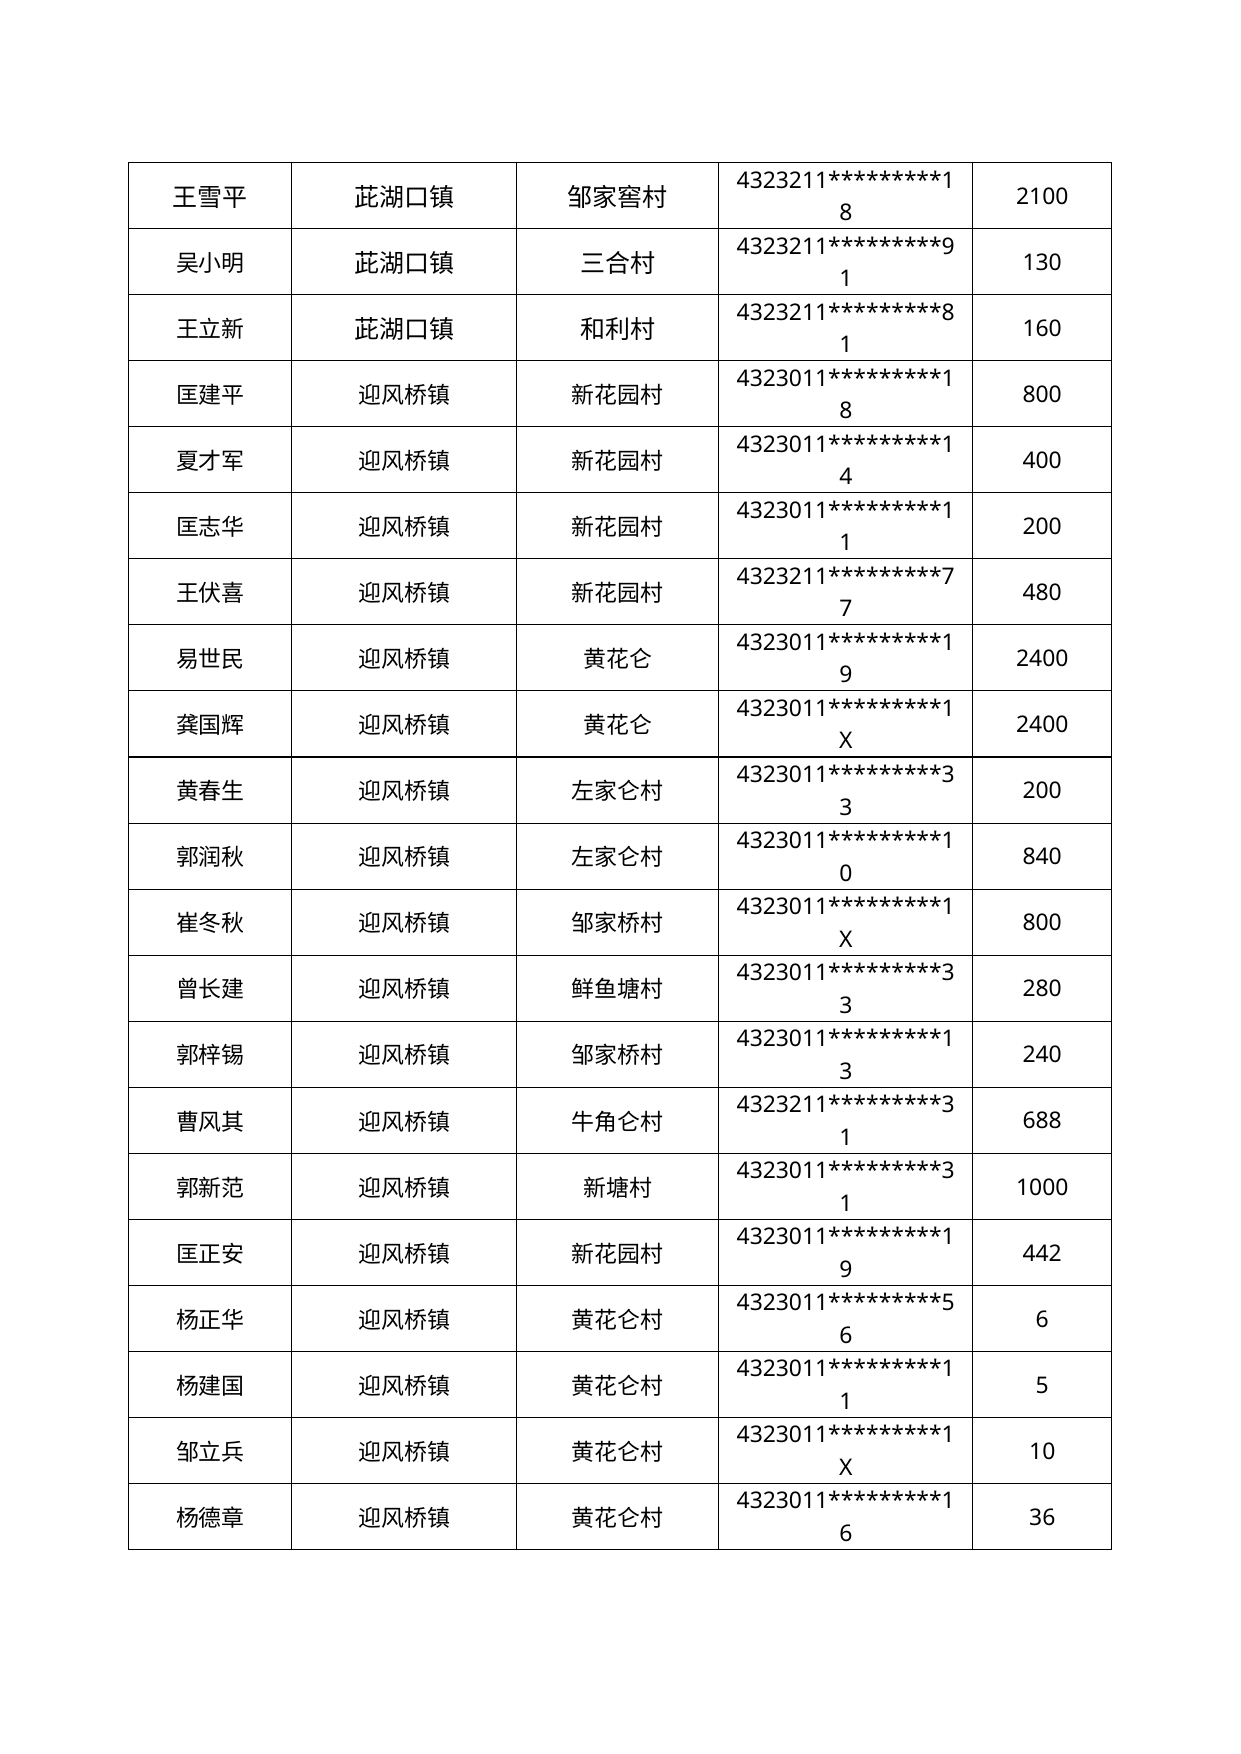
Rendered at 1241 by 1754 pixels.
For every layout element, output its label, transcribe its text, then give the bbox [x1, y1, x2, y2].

table_cell 480 [973, 559, 1111, 624]
table_cell 迎风桥镇 [292, 691, 516, 756]
table_cell 4323211*********18 [719, 163, 972, 228]
table_cell 2100 [973, 163, 1111, 228]
table_cell 郭润秋 [129, 824, 291, 888]
table_cell 160 [973, 295, 1111, 360]
table_cell 王伏喜 [129, 559, 291, 624]
table_cell 迎风桥镇 [292, 1022, 516, 1087]
table_cell 迎风桥镇 [292, 361, 516, 426]
table_cell 10 [973, 1418, 1111, 1483]
table_cell 4323011*********1X [719, 691, 972, 756]
table_cell 迎风桥镇 [292, 824, 516, 888]
table_cell 迎风桥镇 [292, 1286, 516, 1351]
table_cell 迎风桥镇 [292, 1220, 516, 1285]
table_cell 吴小明 [129, 229, 291, 294]
table_cell 4323011*********18 [719, 361, 972, 426]
table_cell 新花园村 [517, 493, 718, 558]
table_cell 茈湖口镇 [292, 295, 516, 360]
table_cell 王雪平 [129, 163, 291, 228]
table_cell 迎风桥镇 [292, 1484, 516, 1549]
table_cell 4323011*********1X [719, 1418, 972, 1483]
table_cell 迎风桥镇 [292, 493, 516, 558]
table_cell 2400 [973, 691, 1111, 756]
table_cell 4323011*********13 [719, 1022, 972, 1087]
table_cell 4323011*********14 [719, 427, 972, 492]
table_cell 邹家窖村 [517, 163, 718, 228]
table_cell 4323011*********11 [719, 1352, 972, 1417]
table_cell 280 [973, 956, 1111, 1021]
table_cell 邹家桥村 [517, 890, 718, 954]
table_cell 4323211*********31 [719, 1088, 972, 1153]
table_cell 4323211*********81 [719, 295, 972, 360]
table_cell 840 [973, 824, 1111, 888]
table_cell 易世民 [129, 625, 291, 690]
table_cell 曹风其 [129, 1088, 291, 1153]
table_cell 迎风桥镇 [292, 1352, 516, 1417]
table_cell 4323011*********19 [719, 1220, 972, 1285]
table_cell 邹立兵 [129, 1418, 291, 1483]
table_cell 匡正安 [129, 1220, 291, 1285]
table_cell 130 [973, 229, 1111, 294]
table_cell 郭梓锡 [129, 1022, 291, 1087]
table_cell 黄花仑 [517, 691, 718, 756]
table_cell 4323011*********11 [719, 493, 972, 558]
table_cell 龚国辉 [129, 691, 291, 756]
table_cell 800 [973, 890, 1111, 954]
table_cell 黄花仑村 [517, 1484, 718, 1549]
table_cell 三合村 [517, 229, 718, 294]
table_cell 茈湖口镇 [292, 163, 516, 228]
table_cell 新塘村 [517, 1154, 718, 1219]
table_cell 200 [973, 493, 1111, 558]
table_cell 迎风桥镇 [292, 1088, 516, 1153]
table_cell 崔冬秋 [129, 890, 291, 954]
table_cell 左家仑村 [517, 758, 718, 822]
table_cell 688 [973, 1088, 1111, 1153]
table_cell 4323011*********1X [719, 890, 972, 954]
table_cell 4323011*********33 [719, 956, 972, 1021]
table_cell 5 [973, 1352, 1111, 1417]
table_cell 黄春生 [129, 758, 291, 822]
table_cell 迎风桥镇 [292, 427, 516, 492]
table_cell 800 [973, 361, 1111, 426]
table_cell 王立新 [129, 295, 291, 360]
table_cell 迎风桥镇 [292, 758, 516, 822]
table_cell 和利村 [517, 295, 718, 360]
table_cell 240 [973, 1022, 1111, 1087]
table_cell 黄花仑 [517, 625, 718, 690]
table_cell 杨建国 [129, 1352, 291, 1417]
table_cell 迎风桥镇 [292, 559, 516, 624]
table_cell 200 [973, 758, 1111, 822]
table_cell 左家仑村 [517, 824, 718, 888]
table_cell 杨德章 [129, 1484, 291, 1549]
table_cell 442 [973, 1220, 1111, 1285]
table_cell 4323011*********10 [719, 824, 972, 888]
table_cell 新花园村 [517, 427, 718, 492]
table_cell 迎风桥镇 [292, 1418, 516, 1483]
table_cell 4323011*********56 [719, 1286, 972, 1351]
table_cell 匡建平 [129, 361, 291, 426]
table_cell 1000 [973, 1154, 1111, 1219]
table_cell 新花园村 [517, 361, 718, 426]
table_cell 黄花仑村 [517, 1286, 718, 1351]
table_cell 2400 [973, 625, 1111, 690]
table_cell 鲜鱼塘村 [517, 956, 718, 1021]
table_cell 36 [973, 1484, 1111, 1549]
table_cell 4323011*********31 [719, 1154, 972, 1219]
table_cell 迎风桥镇 [292, 1154, 516, 1219]
table_cell 邹家桥村 [517, 1022, 718, 1087]
table_cell 6 [973, 1286, 1111, 1351]
table_cell 牛角仑村 [517, 1088, 718, 1153]
table_cell 迎风桥镇 [292, 956, 516, 1021]
table_cell 4323011*********33 [719, 758, 972, 822]
table_cell 4323011*********19 [719, 625, 972, 690]
table_cell 匡志华 [129, 493, 291, 558]
table_cell 杨正华 [129, 1286, 291, 1351]
table_cell 夏才军 [129, 427, 291, 492]
table_cell 黄花仑村 [517, 1418, 718, 1483]
table_cell 新花园村 [517, 1220, 718, 1285]
table_cell 4323211*********77 [719, 559, 972, 624]
table_cell 黄花仑村 [517, 1352, 718, 1417]
table_cell 新花园村 [517, 559, 718, 624]
table_cell 4323011*********16 [719, 1484, 972, 1549]
table_cell 迎风桥镇 [292, 890, 516, 954]
table_cell 郭新范 [129, 1154, 291, 1219]
table_cell 4323211*********91 [719, 229, 972, 294]
table_cell 迎风桥镇 [292, 625, 516, 690]
table_cell 400 [973, 427, 1111, 492]
table_cell 曾长建 [129, 956, 291, 1021]
table_cell 茈湖口镇 [292, 229, 516, 294]
